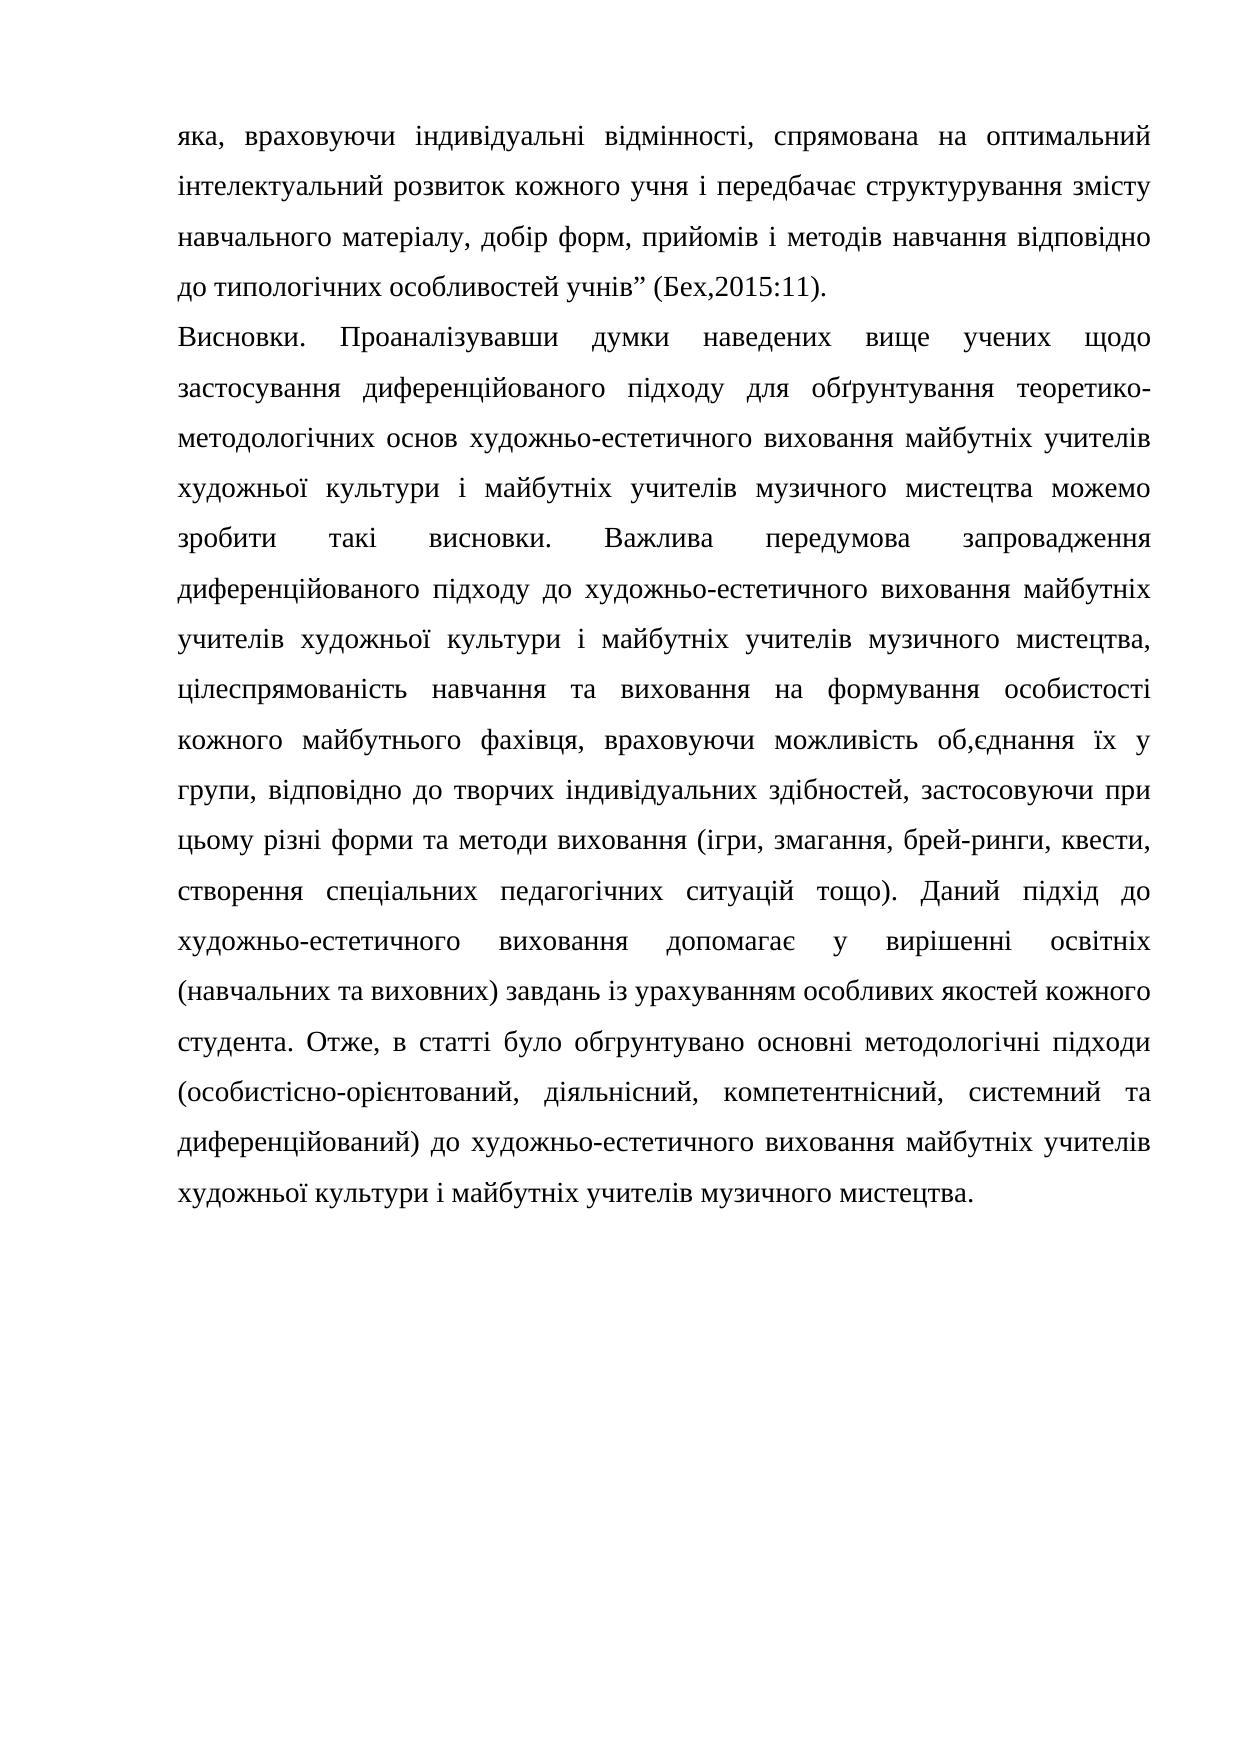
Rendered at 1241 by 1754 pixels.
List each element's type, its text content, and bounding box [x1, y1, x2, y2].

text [177, 118, 1152, 303]
text Висновки. Проаналізувавши думки наведених вище учених щодо застосування диференційованого підходу для обґрунтування теоретико-методологічних основ художньо-естетичного виховання майбутніх учителів художньої культури і майбутніх учителів музичного мистецтва можемо зробити такі висновки. Важлива передумова запровадження диференційованого підходу до художньо-естетичного виховання майбутніх учителів художньої культури і майбутніх учителів музичного мистецтва, цілеспрямованість навчання та виховання на формування особистості кожного майбутнього фахівця, враховуючи можливість об,єднання їх у групи, відповідно до творчих індивідуальних здібностей, застосовуючи при цьому різні форми та методи виховання (ігри, змагання, брей-ринги, квести, створення спеціальних педагогічних ситуацій тощо). Даний підхід до художньо-естетичного виховання допомагає у вирішенні освітніх (навчальних та виховних) завдань із урахуванням особливих якостей кожного студента. Отже, в статті було обгрунтувано основні методологічні підходи (особистісно-орієнтований, діяльнісний, компетентнісний, системний та диференційований) до художньо-естетичного виховання майбутніх учителів художньої культури і майбутніх учителів музичного мистецтва. [177, 319, 1152, 1208]
